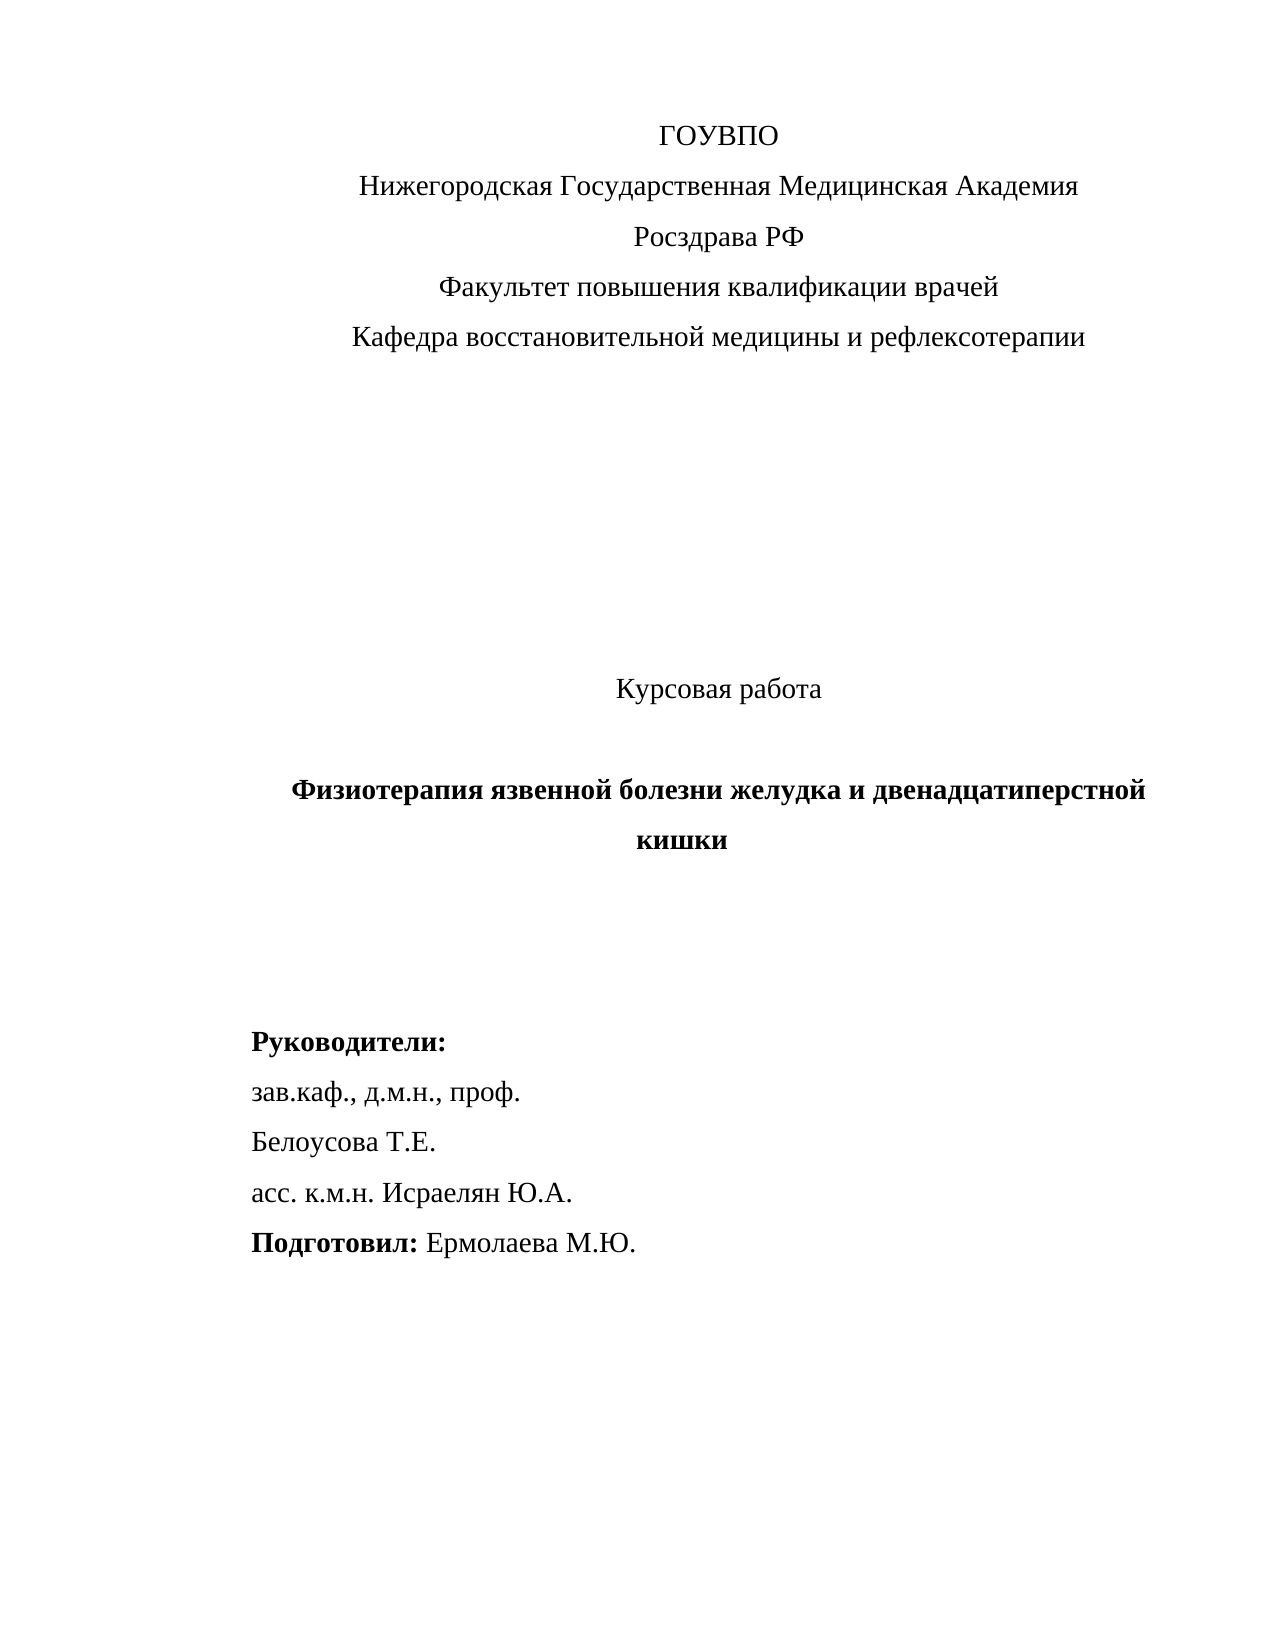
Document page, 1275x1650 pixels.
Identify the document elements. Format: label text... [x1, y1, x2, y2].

text Факультет повышения квалификации врачей [177, 269, 1186, 303]
text зав.каф., д.м.н., проф. [177, 1074, 1186, 1108]
text асс. к.м.н. Исраелян Ю.А. [177, 1175, 1186, 1208]
text Кафедра восстановительной медицины и рефлексотерапии [177, 319, 1186, 353]
text ГОУВПО [177, 118, 1186, 152]
text Руководители: [177, 1024, 1186, 1057]
text Курсовая работа [177, 672, 1186, 705]
text Нижегородская Государственная Медицинская Академия [177, 168, 1186, 202]
text Физиотерапия язвенной болезни желудка и двенадцатиперстной кишки [177, 772, 1186, 856]
text Росздрава РФ [177, 219, 1186, 252]
text Подготовил: Ермолаева М.Ю. [177, 1225, 1186, 1258]
text Белоусова Т.Е. [177, 1124, 1186, 1158]
